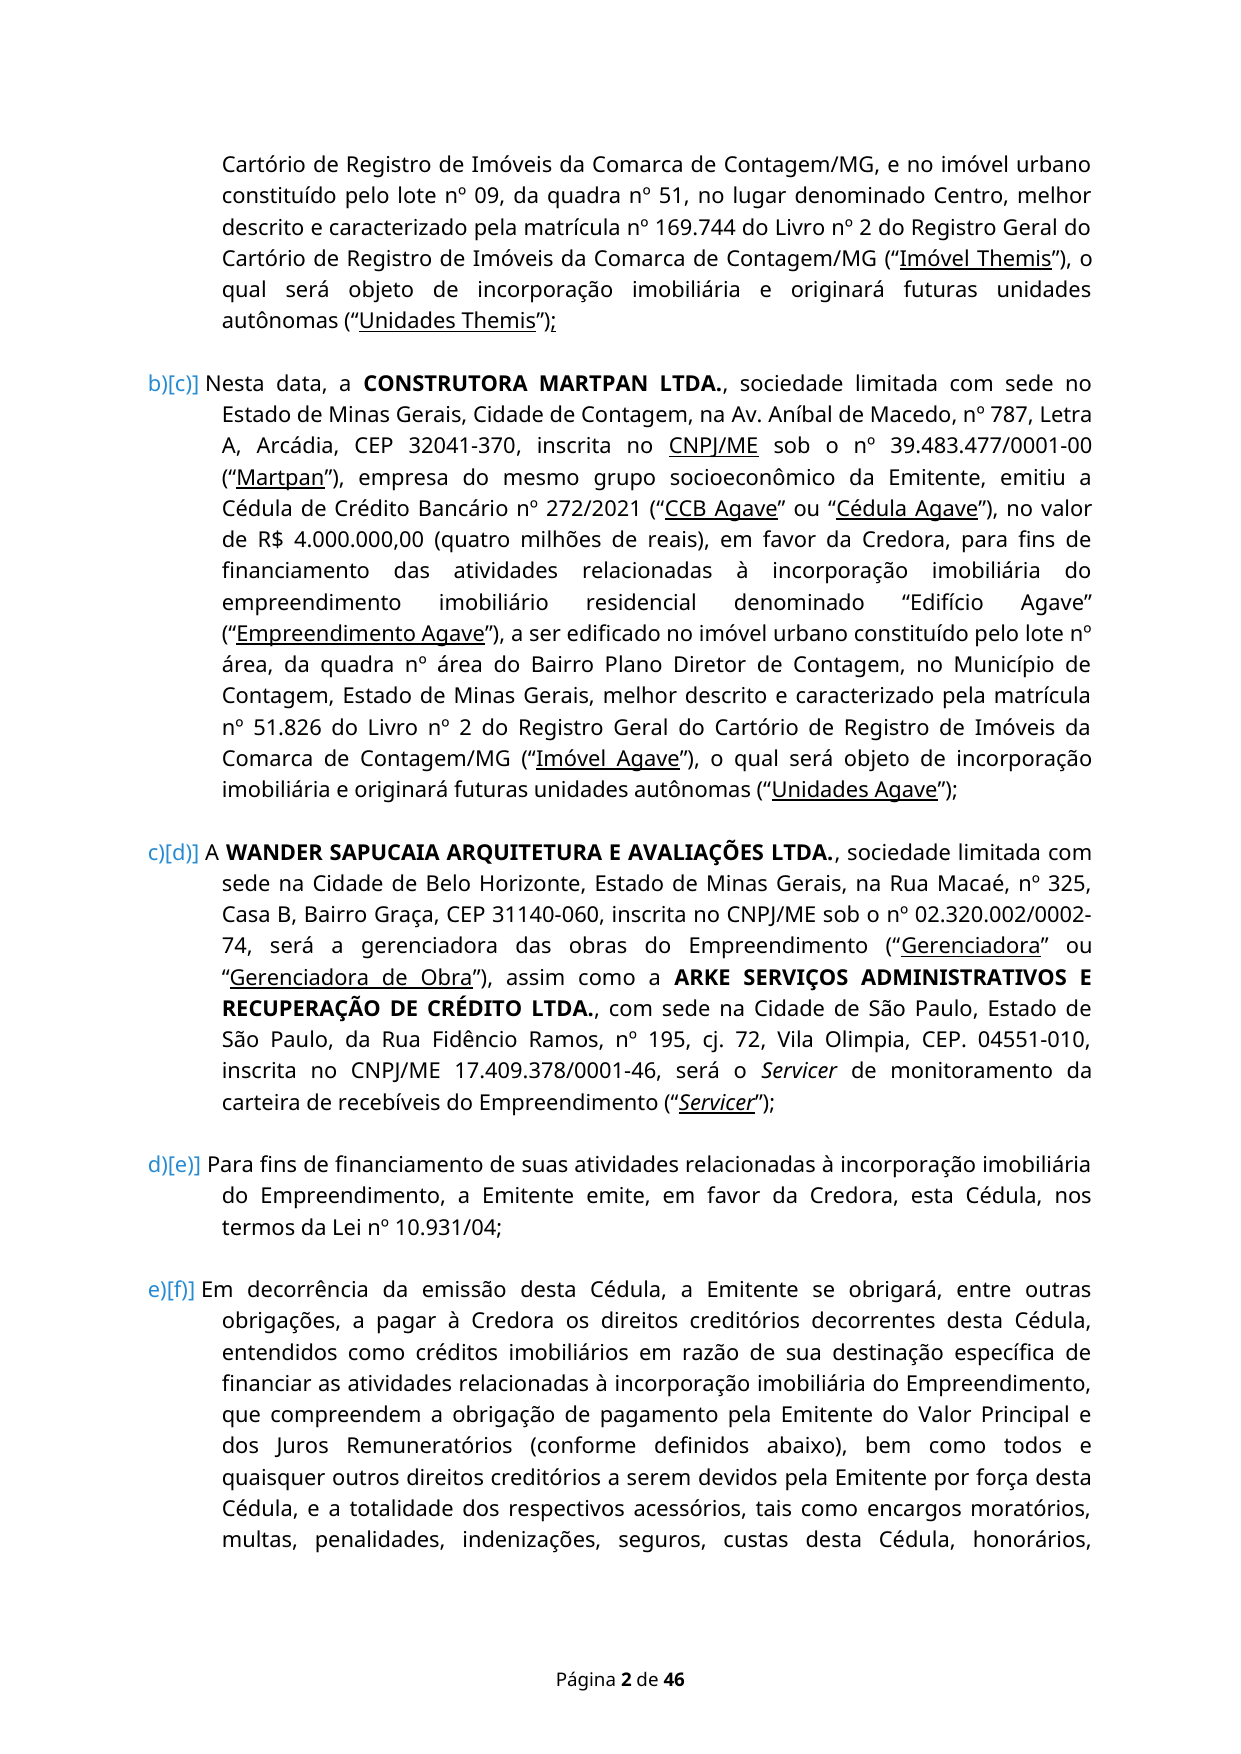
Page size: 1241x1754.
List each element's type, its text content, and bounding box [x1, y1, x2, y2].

list Para fins de financiamento de suas atividades relacionadas à incorporação imobiliária do Empreendimento, a Emitente emite, em favor da Credora, esta Cédula, nos termos da Lei nº 10.931/04; [148, 1148, 1092, 1241]
list A WANDER SAPUCAIA ARQUITETURA E AVALIAÇÕES LTDA., sociedade limitada com sede na Cidade de Belo Horizonte, Estado de Minas Gerais, na Rua Macaé, nº 325, Casa B, Bairro Graça, CEP 31140-060, inscrita no CNPJ/ME sob o nº 02.320.002/0002-74, será a gerenciadora das obras do Empreendimento (“Gerenciadora” ou “Gerenciadora de Obra”), assim como a ARKE SERVIÇOS ADMINISTRATIVOS E RECUPERAÇÃO DE CRÉDITO LTDA., com sede na Cidade de São Paulo, Estado de São Paulo, da Rua Fidêncio Ramos, nº 195, cj. 72, Vila Olimpia, CEP. 04551-010, inscrita no CNPJ/ME 17.409.378/0001-46, será o Servicer de monitoramento da carteira de recebíveis do Empreendimento (“Servicer”); [148, 835, 1092, 1116]
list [148, 148, 1092, 335]
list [148, 1273, 1092, 1554]
list Nesta data, a CONSTRUTORA MARTPAN LTDA., sociedade limitada com sede no Estado de Minas Gerais, Cidade de Contagem, na Av. Aníbal de Macedo, nº 787, Letra A, Arcádia, CEP 32041-370, inscrita no CNPJ/ME sob o nº 39.483.477/0001-00 (“Martpan”), empresa do mesmo grupo socioeconômico da Emitente, emitiu a Cédula de Crédito Bancário nº 272/2021 (“CCB Agave” ou “Cédula Agave”), no valor de R$ 4.000.000,00 (quatro milhões de reais), em favor da Credora, para fins de financiamento das atividades relacionadas à incorporação imobiliária do empreendimento imobiliário residencial denominado “Edifício Agave” (“Empreendimento Agave”), a ser edificado no imóvel urbano constituído pelo lote nº área, da quadra nº área do Bairro Plano Diretor de Contagem, no Município de Contagem, Estado de Minas Gerais, melhor descrito e caracterizado pela matrícula nº 51.826 do Livro nº 2 do Registro Geral do Cartório de Registro de Imóveis da Comarca de Contagem/MG (“Imóvel Agave”), o qual será objeto de incorporação imobiliária e originará futuras unidades autônomas (“Unidades Agave”); [148, 366, 1092, 804]
